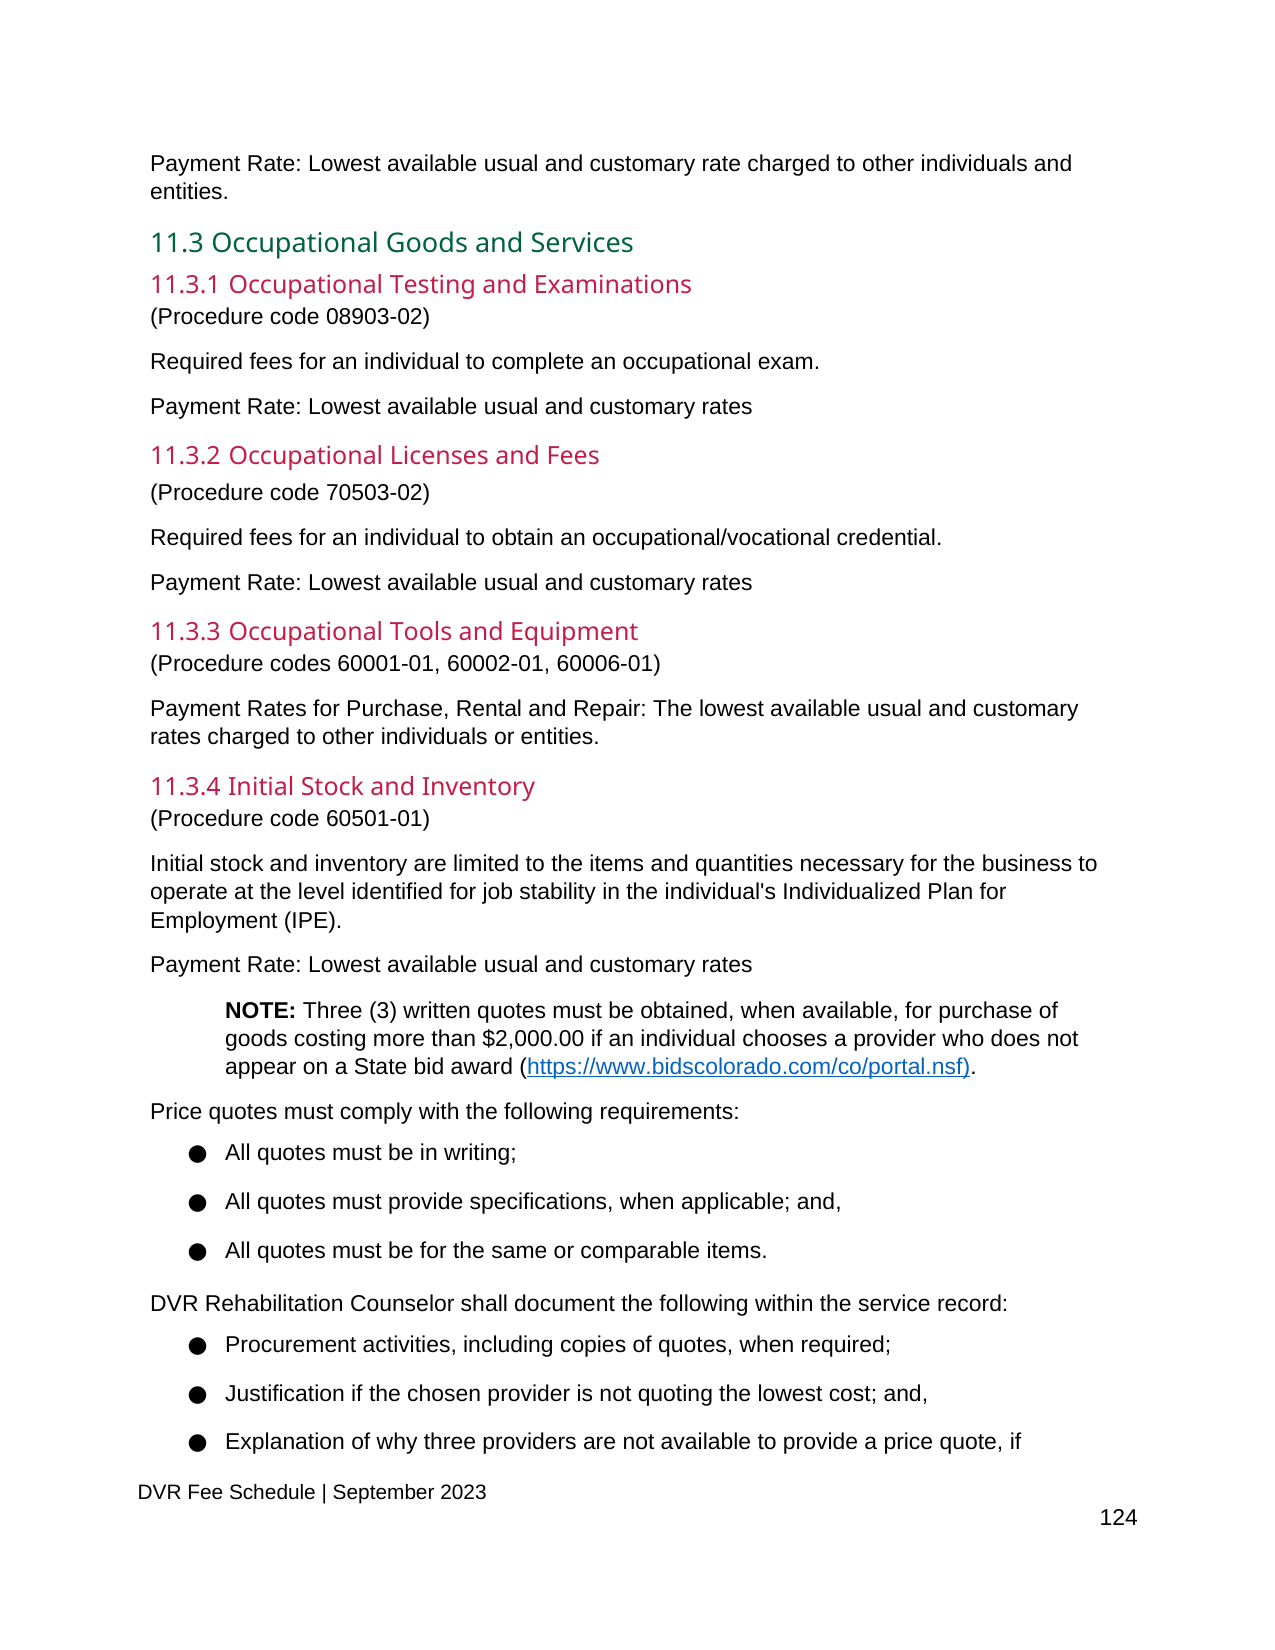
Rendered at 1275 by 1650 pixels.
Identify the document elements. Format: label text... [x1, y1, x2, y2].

text Initial stock and inventory are limited to the items and quantities necessary for the business to operate at the level identified for job stability in the individual's Individualized Plan for Employment (IPE). [150, 850, 1122, 933]
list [187, 1416, 1021, 1463]
text Required fees for an individual to obtain an occupational/vocational credential. Payment Rate: Lowest available usual and customary rates [150, 524, 1021, 595]
text Payment Rates for Purchase, Rental and Repair: The lowest available usual and customary rates charged to other individuals or entities. [150, 695, 1122, 749]
list All quotes must provide specifications, when applicable; and, [187, 1175, 1137, 1222]
text Payment Rate: Lowest available usual and customary rates [150, 951, 1137, 978]
subtitle Occupational Licenses and Fees [150, 438, 1137, 472]
subtitle Occupational Goods and Services [150, 223, 1137, 260]
text Price quotes must comply with the following requirements: [150, 1098, 1137, 1124]
text NOTE: Three (3) written quotes must be obtained, when available, for purchase of goods costing more than $2,000.00 if an individual chooses a provider who does not appear on a State bid award (https://www.bidscolorado.com/co/portal.nsf). [225, 997, 1116, 1079]
list All quotes must be for the same or comparable items. [187, 1224, 1137, 1271]
subtitle Occupational Testing and Examinations [150, 267, 1137, 301]
text (Procedure code 70503-02) [150, 479, 1137, 505]
list Justification if the chosen provider is not quoting the lowest cost; and, [187, 1367, 1137, 1414]
text Required fees for an individual to complete an occupational exam. Payment Rate: Lowest available usual and customary rates [150, 348, 886, 419]
subtitle Initial Stock and Inventory [150, 768, 1137, 802]
list Procurement activities, including copies of quotes, when required; [187, 1318, 1137, 1365]
subtitle Occupational Tools and Equipment [150, 614, 1137, 648]
text DVR Rehabilitation Counselor shall document the following within the service record: [150, 1290, 1137, 1316]
text (Procedure code 60501-01) [150, 804, 1137, 831]
text (Procedure code 08903-02) [150, 303, 1137, 329]
list All quotes must be in writing; [187, 1126, 1137, 1173]
text Payment Rate: Lowest available usual and customary rate charged to other individuals and entities. [150, 150, 1137, 204]
text (Procedure codes 60001-01, 60002-01, 60006-01) [150, 650, 1137, 676]
